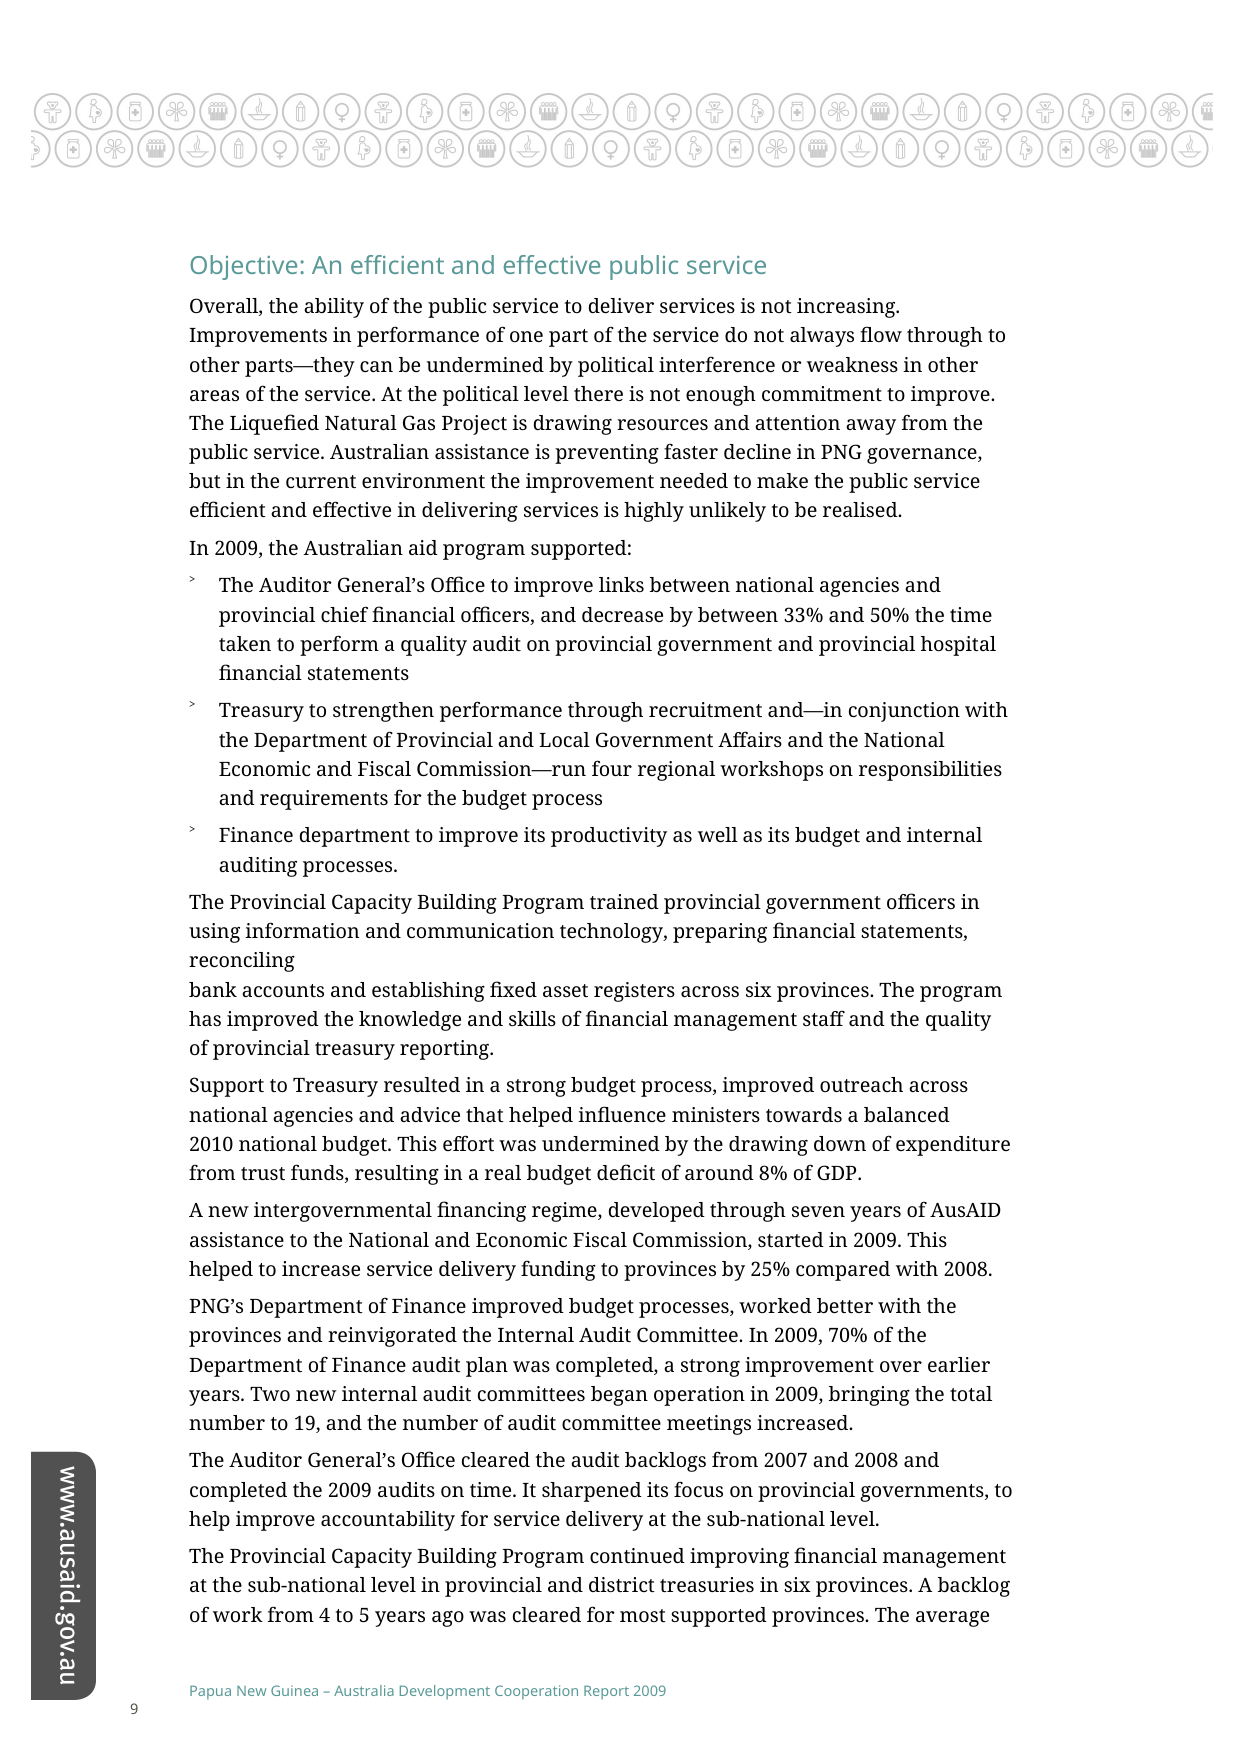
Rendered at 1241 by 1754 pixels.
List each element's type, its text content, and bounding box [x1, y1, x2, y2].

text In 2009, the Australian aid program supported: [189, 532, 1016, 561]
text Overall, the ability of the public service to deliver services is not increasing. Improvements in performance of one part of the service do not always flow through to other parts—they can be undermined by political interference or weakness in other areas of the service. At the political level there is not enough commitment to improve. The Liquefied Natural Gas Project is drawing resources and attention away from the public service. Australian assistance is preventing faster decline in PNG governance, but in the current environment the improvement needed to make the public service efficient and effective in delivering services is highly unlikely to be realised. [189, 290, 1016, 524]
text Support to Treasury resulted in a strong budget process, improved outreach across national agencies and advice that helped influence ministers towards a balanced 2010 national budget. This effort was undermined by the drawing down of expenditure from trust funds, resulting in a real budget deficit of around 8% of GDP. [189, 1069, 1016, 1186]
list The Auditor General’s Office to improve links between national agencies and provincial chief financial officers, and decrease by between 33% and 50% the time taken to perform a quality audit on provincial government and provincial hospital financial statements [189, 569, 1016, 686]
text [189, 1540, 1016, 1628]
text PNG’s Department of Finance improved budget processes, worked better with the provinces and reinvigorated the Internal Audit Committee. In 2009, 70% of the Department of Finance audit plan was completed, a strong improvement over earlier years. Two new internal audit committees began operation in 2009, bringing the total number to 19, and the number of audit committee meetings increased. [189, 1290, 1016, 1436]
text The Auditor General’s Office cleared the audit backlogs from 2007 and 2008 and completed the 2009 audits on time. It sharpened its focus on provincial governments, to help improve accountability for service delivery at the sub-national level. [189, 1444, 1016, 1532]
subtitle Objective: An efficient and effective public service [189, 248, 1016, 282]
list Finance department to improve its productivity as well as its budget and internal auditing processes. [189, 819, 1016, 878]
text A new intergovernmental financing regime, developed through seven years of AusAID assistance to the National and Economic Fiscal Commission, started in 2009. This helped to increase service delivery funding to provinces by 25% compared with 2008. [189, 1194, 1016, 1282]
list Treasury to strengthen performance through recruitment and—in conjunction with the Department of Provincial and Local Government Affairs and the National Economic and Fiscal Commission—run four regional workshops on responsibilities and requirements for the budget process [189, 694, 1016, 811]
text The Provincial Capacity Building Program trained provincial government officers in using information and communication technology, preparing financial statements, reconciling bank accounts and establishing fixed asset registers across six provinces. The program has improved the knowledge and skills of financial management staff and the quality of provincial treasury reporting. [189, 886, 1016, 1061]
